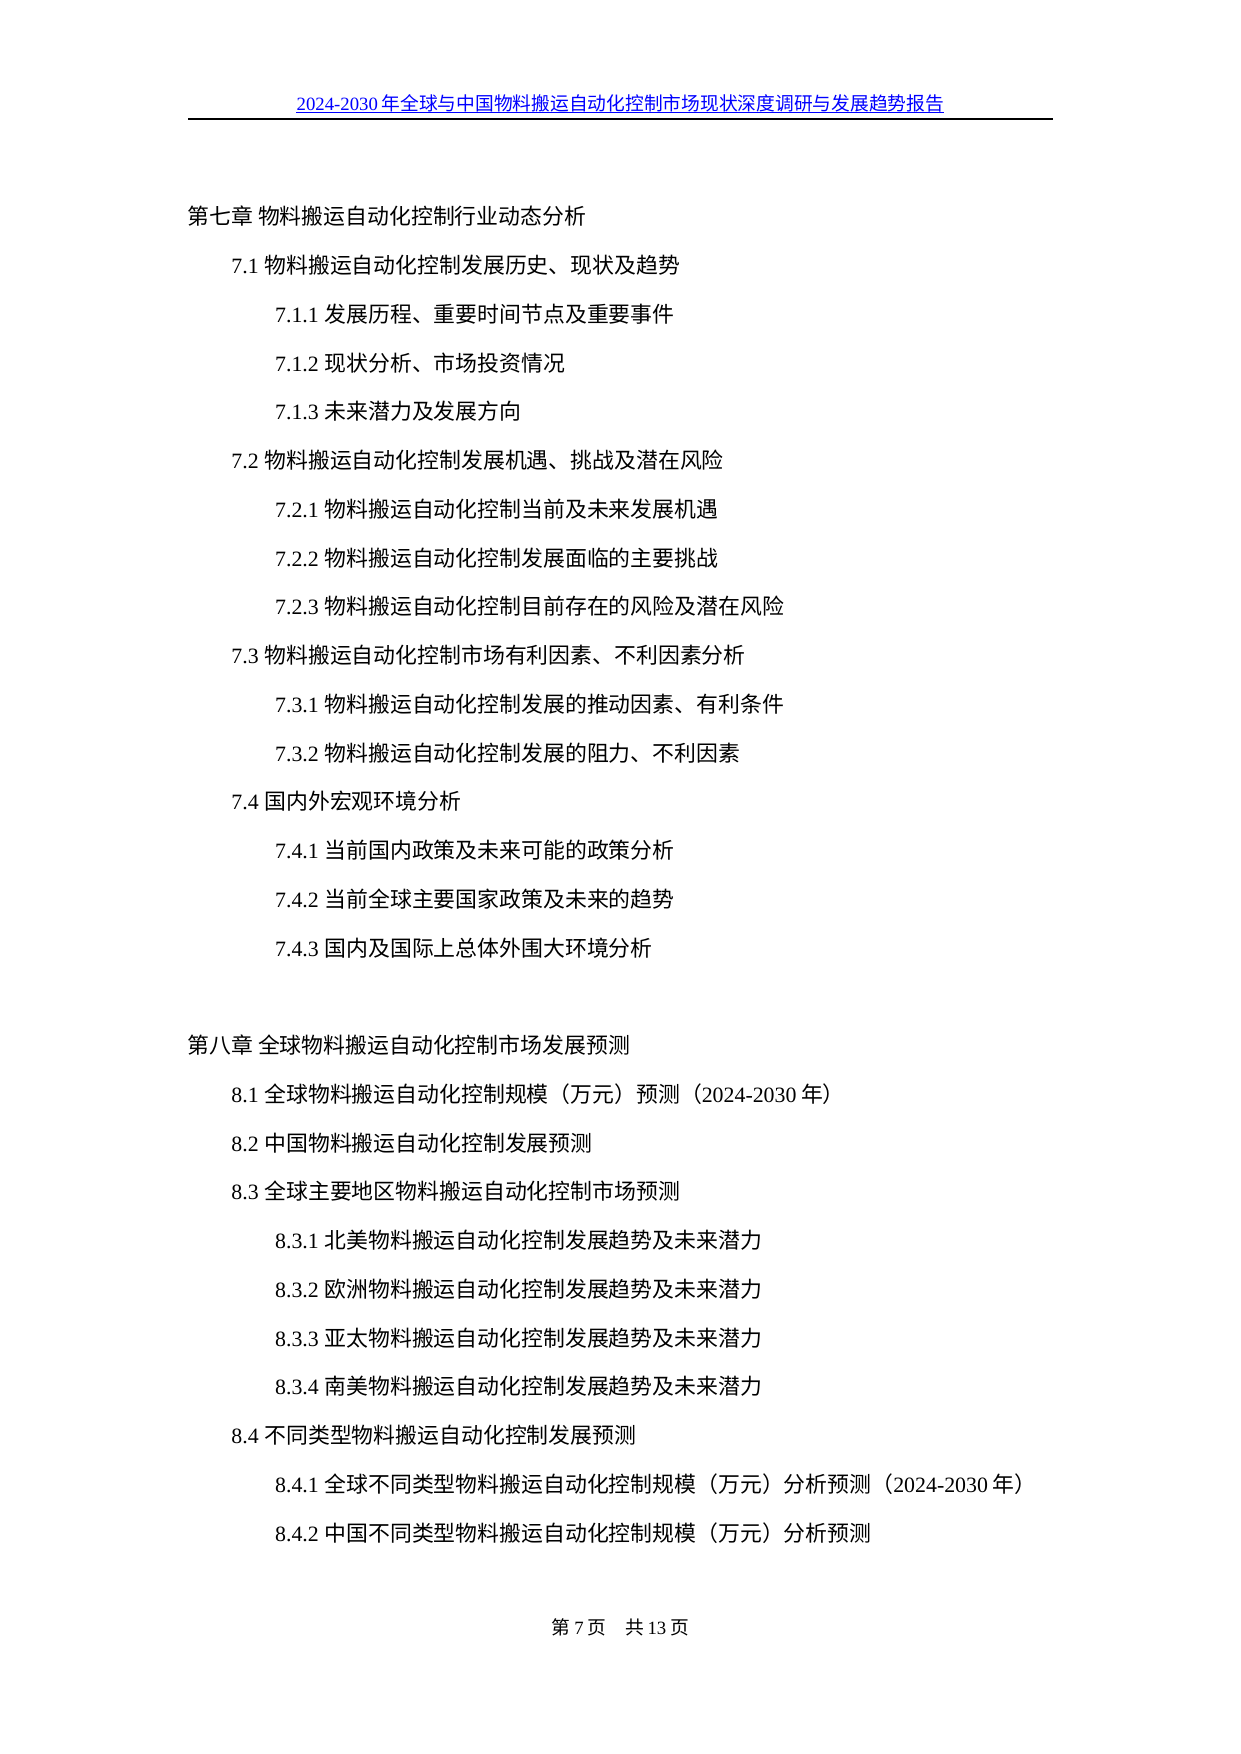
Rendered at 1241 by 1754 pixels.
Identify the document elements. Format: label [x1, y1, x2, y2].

text [187, 150, 1053, 1548]
